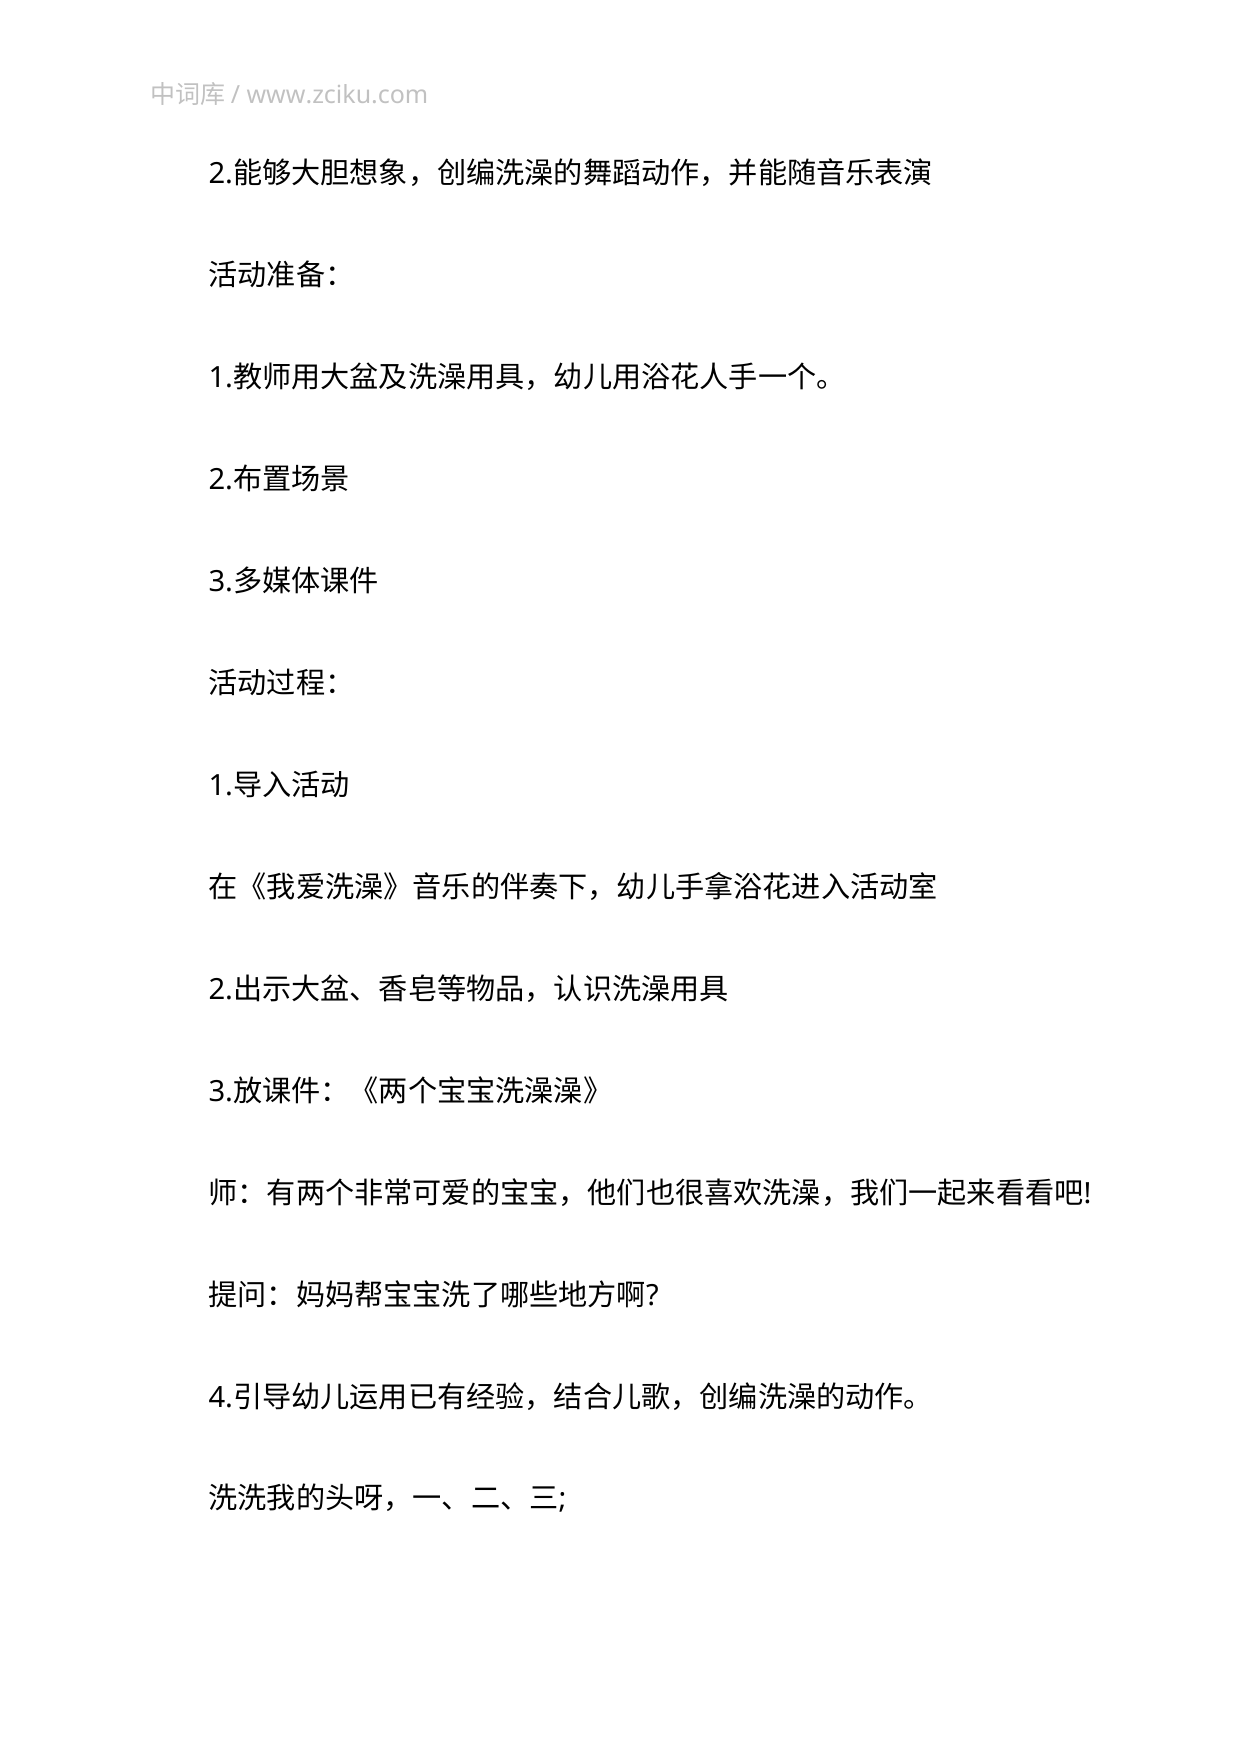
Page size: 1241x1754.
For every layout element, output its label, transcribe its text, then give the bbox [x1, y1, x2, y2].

text 师：有两个非常可爱的宝宝，他们也很喜欢洗澡，我们一起来看看吧! [150, 1169, 1090, 1212]
text 3.多媒体课件 [150, 558, 1090, 600]
text 洗洗我的头呀，一、二、三; [150, 1475, 1090, 1517]
text 活动准备： [150, 252, 1090, 294]
text 2.能够大胆想象，创编洗澡的舞蹈动作，并能随音乐表演 [150, 150, 1090, 192]
text 3.放课件：《两个宝宝洗澡澡》 [150, 1067, 1090, 1109]
text 1.教师用大盆及洗澡用具，幼儿用浴花人手一个。 [150, 354, 1090, 396]
text 1.导入活动 [150, 761, 1090, 804]
text 活动过程： [150, 660, 1090, 702]
text 4.引导幼儿运用已有经验，结合儿歌，创编洗澡的动作。 [150, 1373, 1090, 1416]
text 2.布置场景 [150, 456, 1090, 498]
text 提问：妈妈帮宝宝洗了哪些地方啊? [150, 1271, 1090, 1313]
text 在《我爱洗澡》音乐的伴奏下，幼儿手拿浴花进入活动室 [150, 863, 1090, 906]
text 2.出示大盆、香皂等物品，认识洗澡用具 [150, 965, 1090, 1008]
